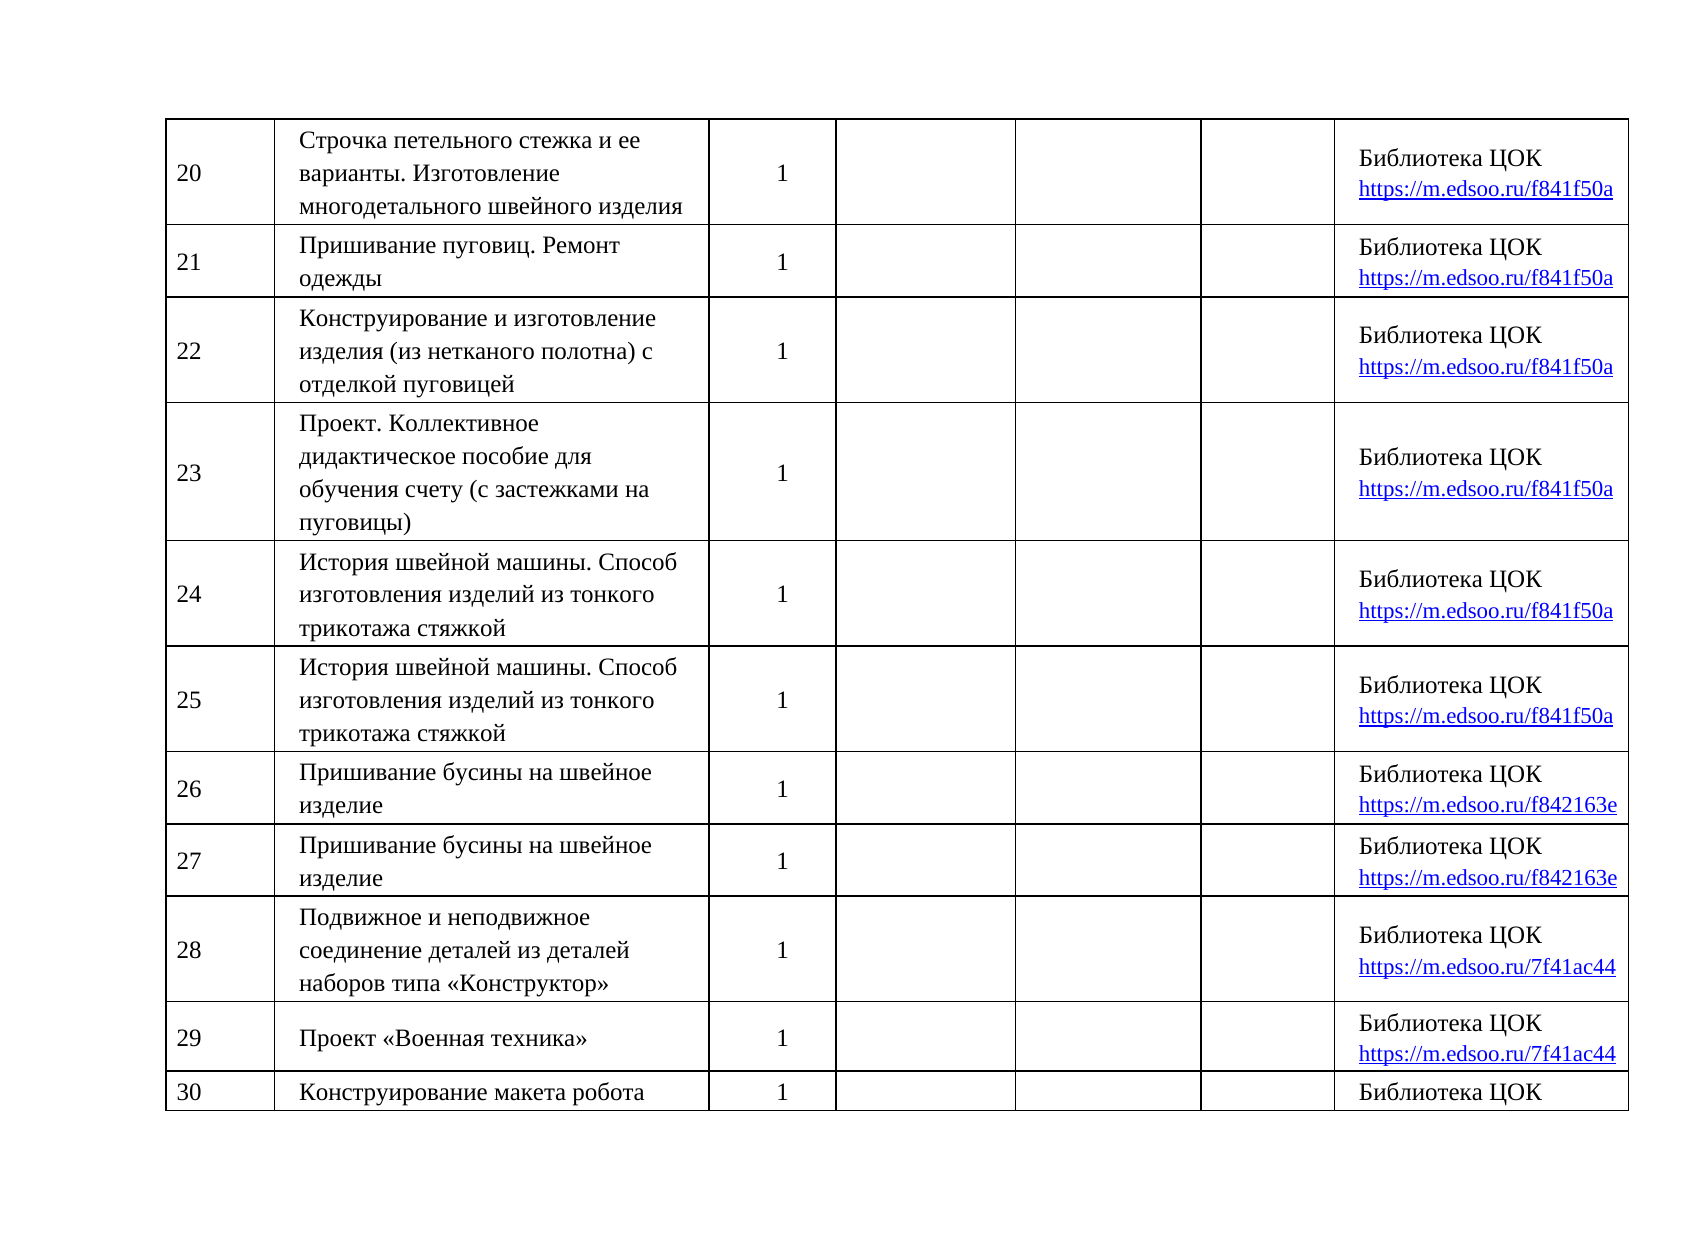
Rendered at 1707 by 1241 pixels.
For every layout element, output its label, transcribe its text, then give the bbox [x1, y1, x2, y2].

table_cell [275, 120, 708, 223]
table_cell 29 [167, 1002, 274, 1070]
table_cell [837, 647, 1015, 751]
table_cell [837, 403, 1015, 540]
table_cell 26 [167, 752, 274, 823]
table_cell Библиотека ЦОК https://m.edsoo.ru/f841f50a [1335, 298, 1628, 401]
table_cell [1016, 897, 1200, 1001]
table_cell [1016, 225, 1200, 296]
table_cell [1016, 1072, 1200, 1110]
table_cell [1202, 647, 1334, 751]
table_cell [1016, 120, 1200, 223]
table_cell История швейной машины. Способ изготовления изделий из тонкого трикотажа стяжкой [275, 647, 708, 751]
table_cell [1202, 120, 1334, 223]
table_cell [837, 225, 1015, 296]
table_cell [1202, 1002, 1334, 1070]
table_cell [1016, 825, 1200, 895]
table_cell История швейной машины. Способ изготовления изделий из тонкого трикотажа стяжкой [275, 541, 708, 645]
table_cell [1016, 1002, 1200, 1070]
table_cell [1202, 897, 1334, 1001]
table_cell [1202, 298, 1334, 401]
table_cell [1202, 541, 1334, 645]
table_cell [837, 120, 1015, 223]
table_cell Пришивание пуговиц. Ремонт одежды [275, 225, 708, 296]
table_cell 25 [167, 647, 274, 751]
table_cell 30 [167, 1072, 274, 1110]
table_cell 27 [167, 825, 274, 895]
table_cell [837, 752, 1015, 823]
table_cell 1 [710, 897, 835, 1001]
table_cell Подвижное и неподвижное соединение деталей из деталей наборов типа «Конструктор» [275, 897, 708, 1001]
table_cell Библиотека ЦОК https://m.edsoo.ru/f842163e [1335, 825, 1628, 895]
table_cell 1 [710, 541, 835, 645]
table_cell [837, 1072, 1015, 1110]
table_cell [1335, 1002, 1628, 1070]
table_cell Конструирование и изготовление изделия (из нетканого полотна) с отделкой пуговицей [275, 298, 708, 401]
table_cell [1016, 647, 1200, 751]
table_cell 1 [710, 752, 835, 823]
table_cell Пришивание бусины на швейное изделие [275, 825, 708, 895]
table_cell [1335, 1072, 1628, 1110]
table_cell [275, 1072, 708, 1110]
table_cell Библиотека ЦОК https://m.edsoo.ru/f841f50a [1335, 541, 1628, 645]
table_cell 1 [710, 1002, 835, 1070]
table_cell 1 [710, 120, 835, 223]
table_cell 1 [710, 225, 835, 296]
table_cell Пришивание бусины на швейное изделие [275, 752, 708, 823]
table_cell [1202, 752, 1334, 823]
table_cell 22 [167, 298, 274, 401]
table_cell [1335, 897, 1628, 1001]
table_cell 1 [710, 403, 835, 540]
table_cell [1202, 225, 1334, 296]
table_cell 1 [710, 298, 835, 401]
table_cell [837, 897, 1015, 1001]
table_cell [1202, 403, 1334, 540]
table_cell [837, 825, 1015, 895]
table_cell Библиотека ЦОК https://m.edsoo.ru/f841f50a [1335, 403, 1628, 540]
table_cell Проект «Военная техника» [275, 1002, 708, 1070]
table_cell 23 [167, 403, 274, 540]
table_cell [1202, 1072, 1334, 1110]
table_cell [837, 1002, 1015, 1070]
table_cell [1335, 225, 1628, 296]
table_cell Библиотека ЦОК https://m.edsoo.ru/f842163e [1335, 752, 1628, 823]
table_cell [1202, 825, 1334, 895]
table_cell 1 [710, 1072, 835, 1110]
table_cell Проект. Коллективное дидактическое пособие для обучения счету (с застежками на пуговицы) [275, 403, 708, 540]
table_cell [1016, 752, 1200, 823]
table_cell [1016, 541, 1200, 645]
table_cell 20 [167, 120, 274, 223]
table_cell [837, 541, 1015, 645]
table_cell [1016, 298, 1200, 401]
table_cell 21 [167, 225, 274, 296]
table_cell Библиотека ЦОК https://m.edsoo.ru/f841f50a [1335, 647, 1628, 751]
table_cell 24 [167, 541, 274, 645]
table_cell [1335, 120, 1628, 223]
table_cell 1 [710, 647, 835, 751]
table_cell [1016, 403, 1200, 540]
table_cell 28 [167, 897, 274, 1001]
table_cell 1 [710, 825, 835, 895]
table_cell [837, 298, 1015, 401]
